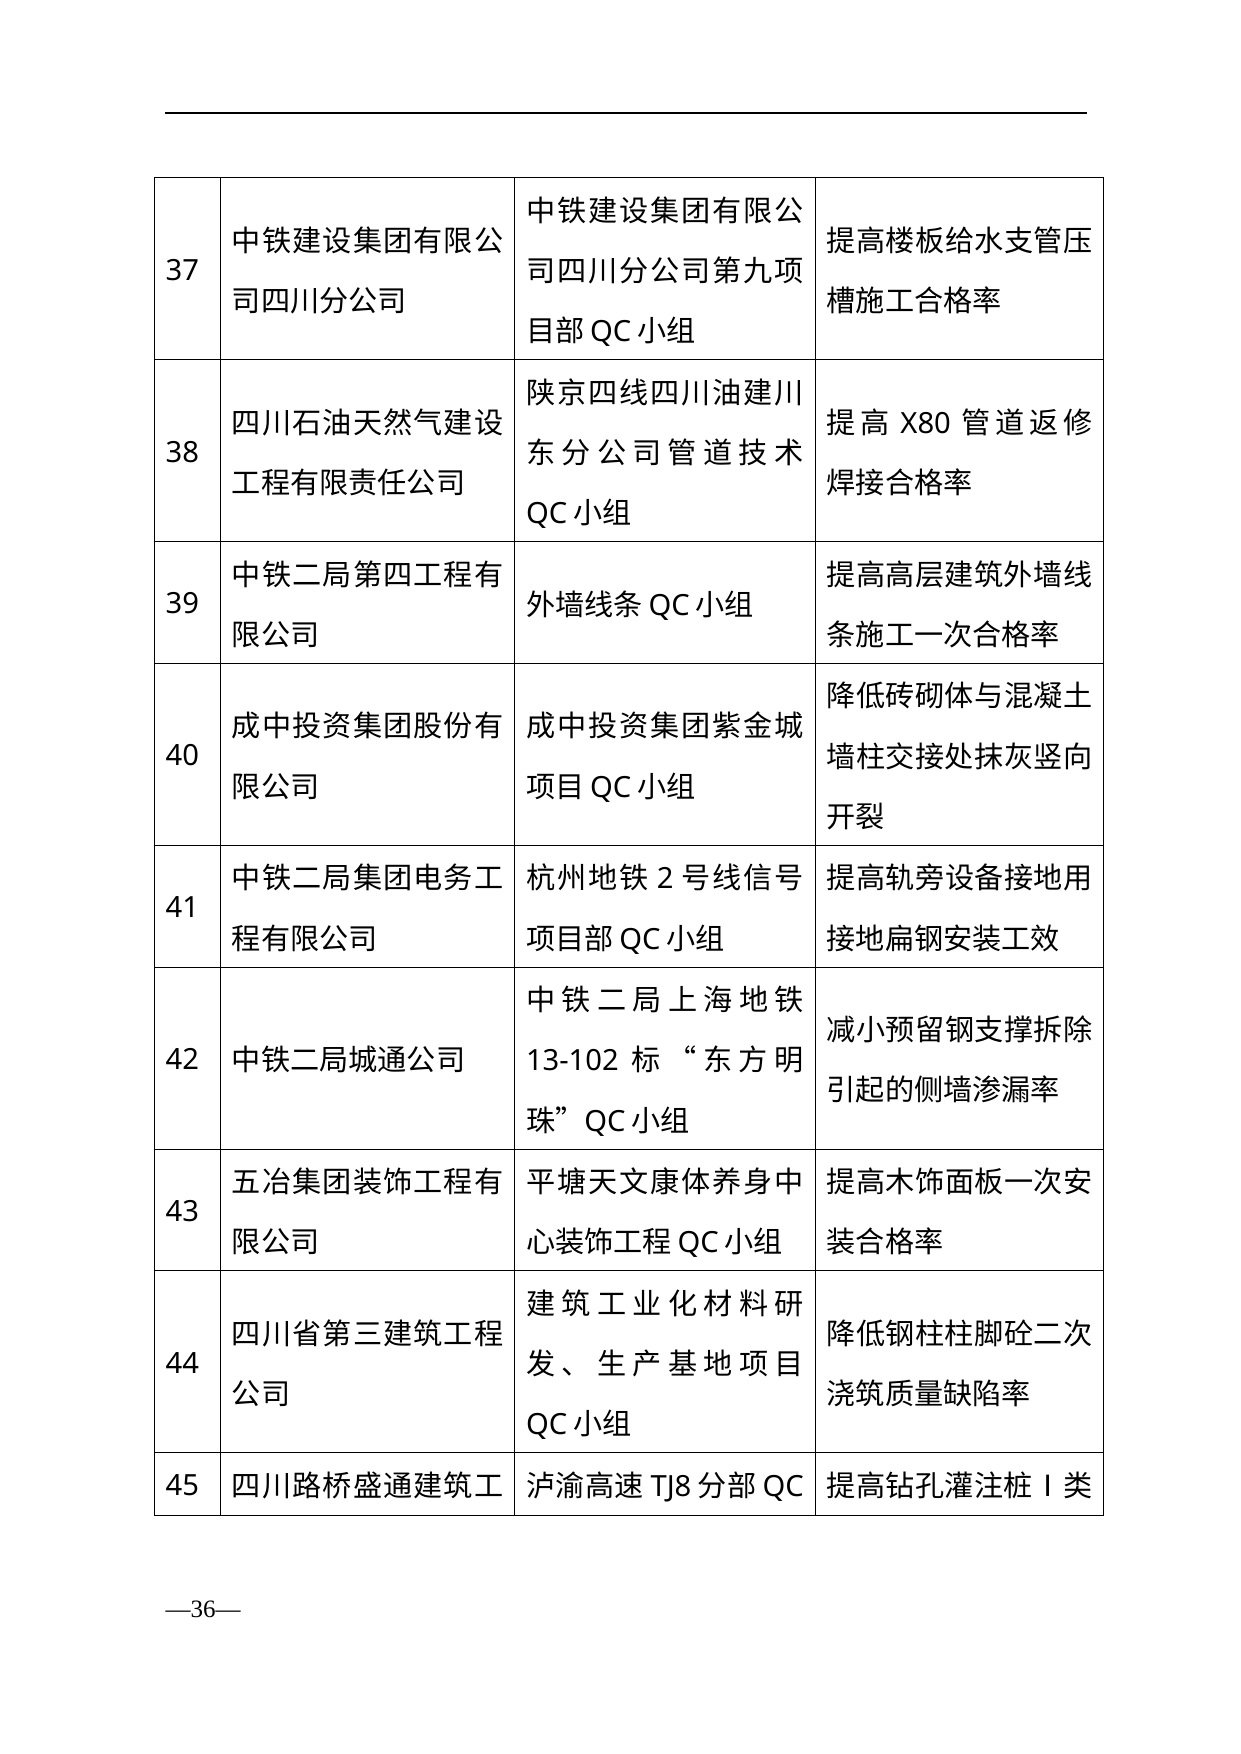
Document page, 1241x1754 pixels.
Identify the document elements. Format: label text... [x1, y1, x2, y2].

table_cell 成中投资集团股份有限公司 [221, 664, 514, 845]
table_cell 中铁二局上海地铁13-102标“东方明珠”QC小组 [515, 968, 815, 1148]
table_cell 降低钢柱柱脚砼二次浇筑质量缺陷率 [816, 1271, 1103, 1452]
table_cell 42 [155, 968, 220, 1148]
table_cell 中铁建设集团有限公司四川分公司第九项目部QC小组 [515, 178, 815, 359]
table_cell 提高钻孔灌注桩Ⅰ类桩的成桩率 [816, 1453, 1103, 1515]
table_cell 44 [155, 1271, 220, 1452]
table_cell 提高轨旁设备接地用接地扁钢安装工效 [816, 846, 1103, 967]
table_cell 39 [155, 542, 220, 663]
table_cell 泸渝高速TJ8分部QC小组 [515, 1453, 815, 1515]
table_cell 外墙线条QC小组 [515, 542, 815, 663]
table_cell 成中投资集团紫金城项目QC小组 [515, 664, 815, 845]
table_cell 中铁二局城通公司 [221, 968, 514, 1148]
table_cell 杭州地铁2号线信号项目部QC小组 [515, 846, 815, 967]
table_cell 40 [155, 664, 220, 845]
table_cell 45 [155, 1453, 220, 1515]
table_cell 提高高层建筑外墙线条施工一次合格率 [816, 542, 1103, 663]
table_cell 38 [155, 360, 220, 541]
table_cell 提高木饰面板一次安装合格率 [816, 1150, 1103, 1270]
table_cell 四川石油天然气建设工程有限责任公司 [221, 360, 514, 541]
table_cell 提高楼板给水支管压槽施工合格率 [816, 178, 1103, 359]
table_cell 减小预留钢支撑拆除引起的侧墙渗漏率 [816, 968, 1103, 1148]
table_cell 中铁建设集团有限公司四川分公司 [221, 178, 514, 359]
table_cell 陕京四线四川油建川东分公司管道技术QC小组 [515, 360, 815, 541]
table_cell 中铁二局集团电务工程有限公司 [221, 846, 514, 967]
table_cell 五冶集团装饰工程有限公司 [221, 1150, 514, 1270]
table_cell 建筑工业化材料研发、生产基地项目QC小组 [515, 1271, 815, 1452]
table_cell 41 [155, 846, 220, 967]
table_cell 提高X80管道返修焊接合格率 [816, 360, 1103, 541]
table_cell 中铁二局第四工程有限公司 [221, 542, 514, 663]
table_cell 四川省第三建筑工程公司 [221, 1271, 514, 1452]
table_cell 降低砖砌体与混凝土墙柱交接处抹灰竖向开裂 [816, 664, 1103, 845]
table_cell 43 [155, 1150, 220, 1270]
table_cell 平塘天文康体养身中心装饰工程QC小组 [515, 1150, 815, 1270]
table_cell 37 [155, 178, 220, 359]
table_cell 四川路桥盛通建筑工程有限公司 [221, 1453, 514, 1515]
